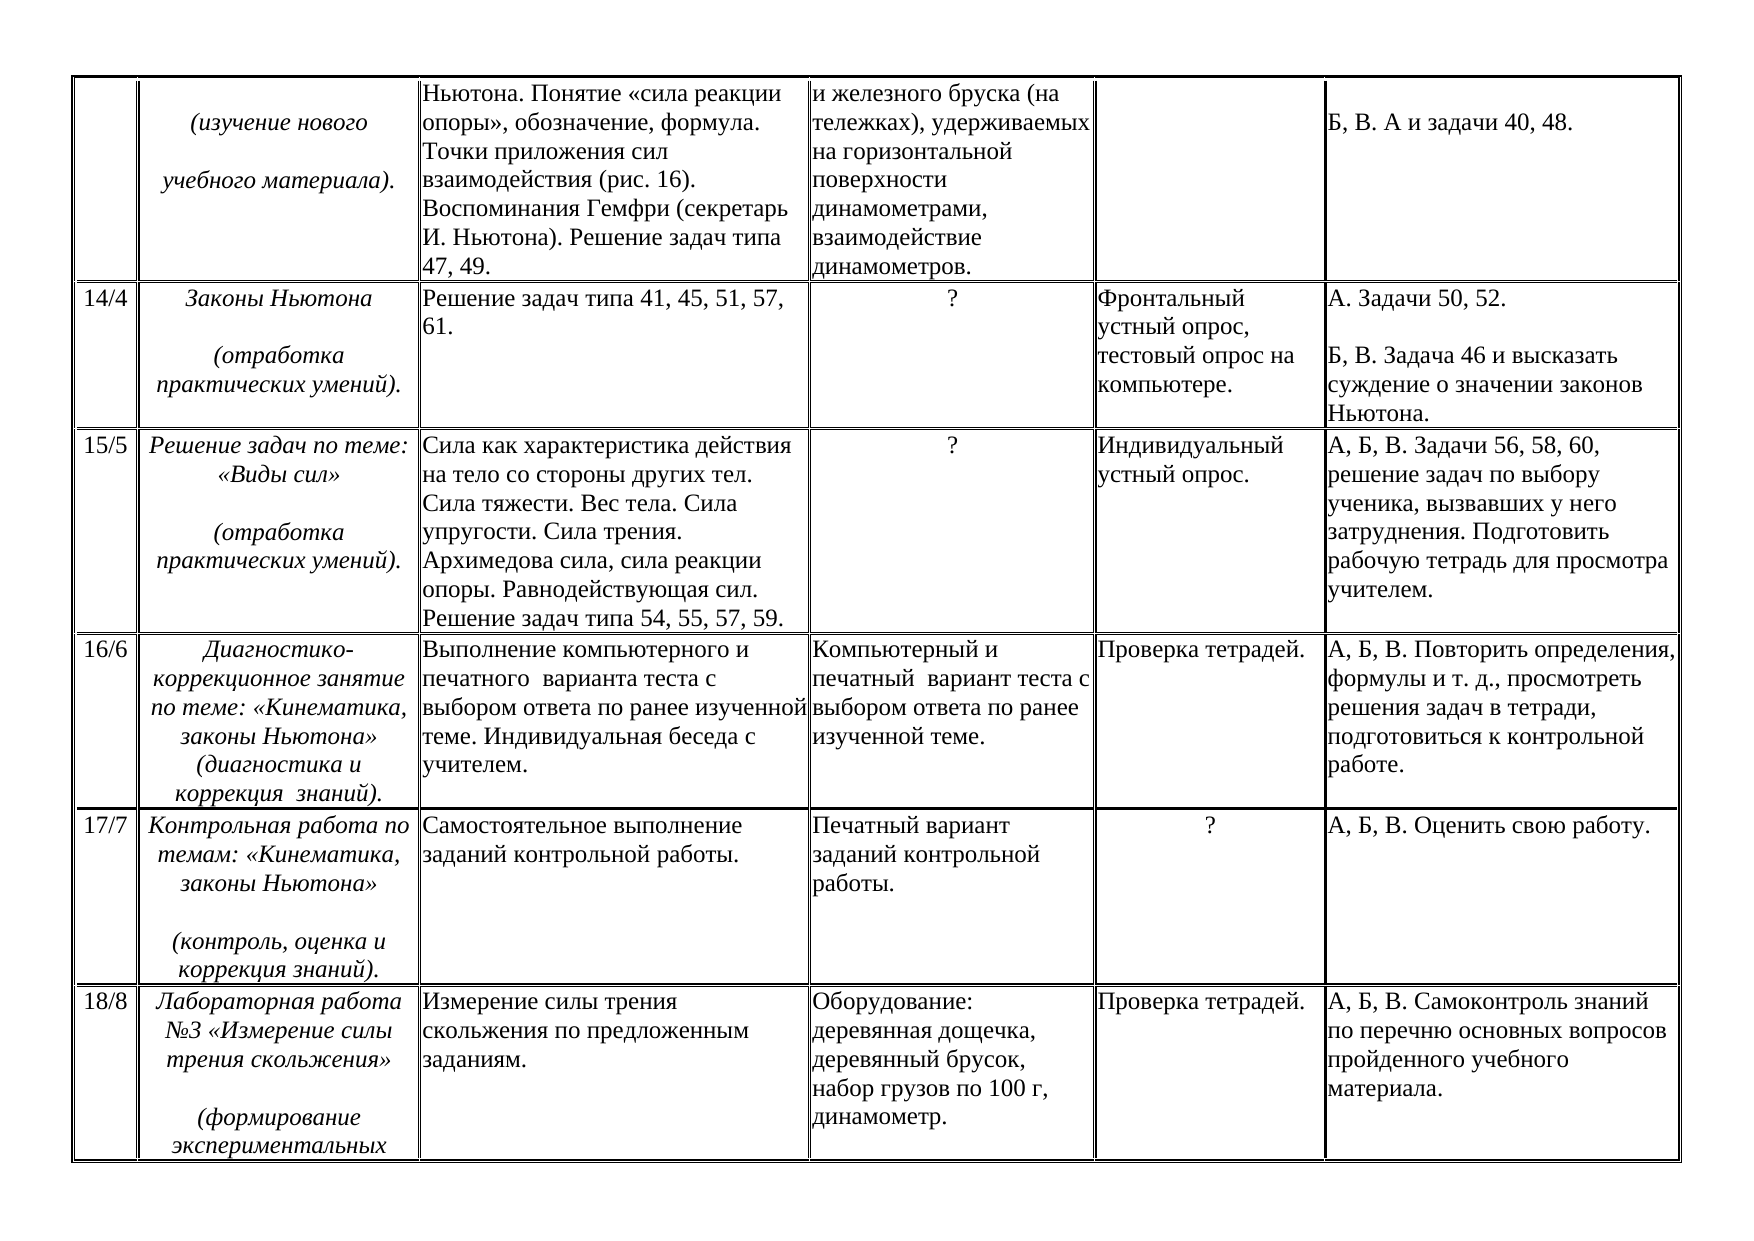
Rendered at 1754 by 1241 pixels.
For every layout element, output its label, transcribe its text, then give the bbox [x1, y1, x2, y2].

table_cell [1095, 77, 1325, 279]
table_cell Выполнение компьютерного и печатного варианта теста с выбором ответа по ранее изученной теме. Индивидуальная беседа с учителем. [421, 635, 808, 807]
table_cell Компьютерный и печатный вариант теста с выбором ответа по ранее изученной теме. [811, 635, 1093, 807]
table_cell Контрольная работа по темам: «Кинематика, законы Ньютона» (контроль, оценка и коррекция знаний). [140, 810, 418, 983]
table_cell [138, 78, 420, 279]
table_cell А, Б, В. Задачи 56, 58, 60, решение задач по выбору ученика, вызвавших у него затруднения. Подготовить рабочую тетрадь для просмотра учителем. [1325, 427, 1680, 631]
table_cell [420, 78, 810, 279]
table_cell Проверка тетрадей. [1097, 635, 1324, 807]
table_cell 17/7 [75, 807, 136, 983]
table_cell Печатный вариант заданий контрольной работы. [811, 810, 1093, 983]
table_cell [1325, 983, 1679, 1159]
table_cell 18/8 [75, 983, 138, 1159]
table_cell А. Задачи 50, 52. Б, В. Задача 46 и высказать суждение о значении законов Ньютона. [1327, 280, 1679, 427]
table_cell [420, 987, 810, 1159]
table_cell Индивидуальный устный опрос. [1097, 430, 1324, 631]
table_cell Фронтальный устный опрос, тестовый опрос на компьютере. [1097, 283, 1324, 427]
table_cell Сила как характеристика действия на тело со стороны других тел. Сила тяжести. Вес тела. Сила упругости. Сила трения. Архимедова сила, сила реакции опоры. Равнодействующая сил. Решение задач типа 54, 55, 57, 59. [421, 430, 808, 631]
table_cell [138, 987, 420, 1159]
table_cell 15/5 [73, 427, 138, 631]
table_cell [810, 77, 1095, 279]
table_cell Решение задач типа 41, 45, 51, 57, 61. [421, 283, 808, 427]
table_cell Проверка тетрадей. [1095, 987, 1325, 1159]
table_cell ? [811, 430, 1093, 631]
table_cell 16/6 [75, 631, 136, 807]
table_cell Решение задач по теме: «Виды сил» (отработка практических умений). [140, 430, 418, 631]
table_cell А, Б, В. Оценить свою работу. [1327, 807, 1678, 983]
table_cell Диагностико-коррекционное занятие по теме: «Кинематика, законы Ньютона» (диагностика и коррекция знаний). [140, 635, 418, 807]
table_cell Самостоятельное выполнение заданий контрольной работы. [421, 810, 808, 983]
table_cell А, Б, В. Повторить определения, формулы и т. д., просмотреть решения задач в тетради, подготовиться к контрольной работе. [1327, 631, 1679, 807]
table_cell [1325, 78, 1678, 279]
table_cell Законы Ньютона (отработка практических умений). [140, 283, 418, 427]
table_cell 14/4 [75, 280, 136, 427]
table_cell ? [811, 283, 1093, 427]
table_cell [810, 983, 1095, 1159]
table_cell ? [1097, 810, 1324, 983]
table_cell 13/3 [75, 77, 138, 279]
